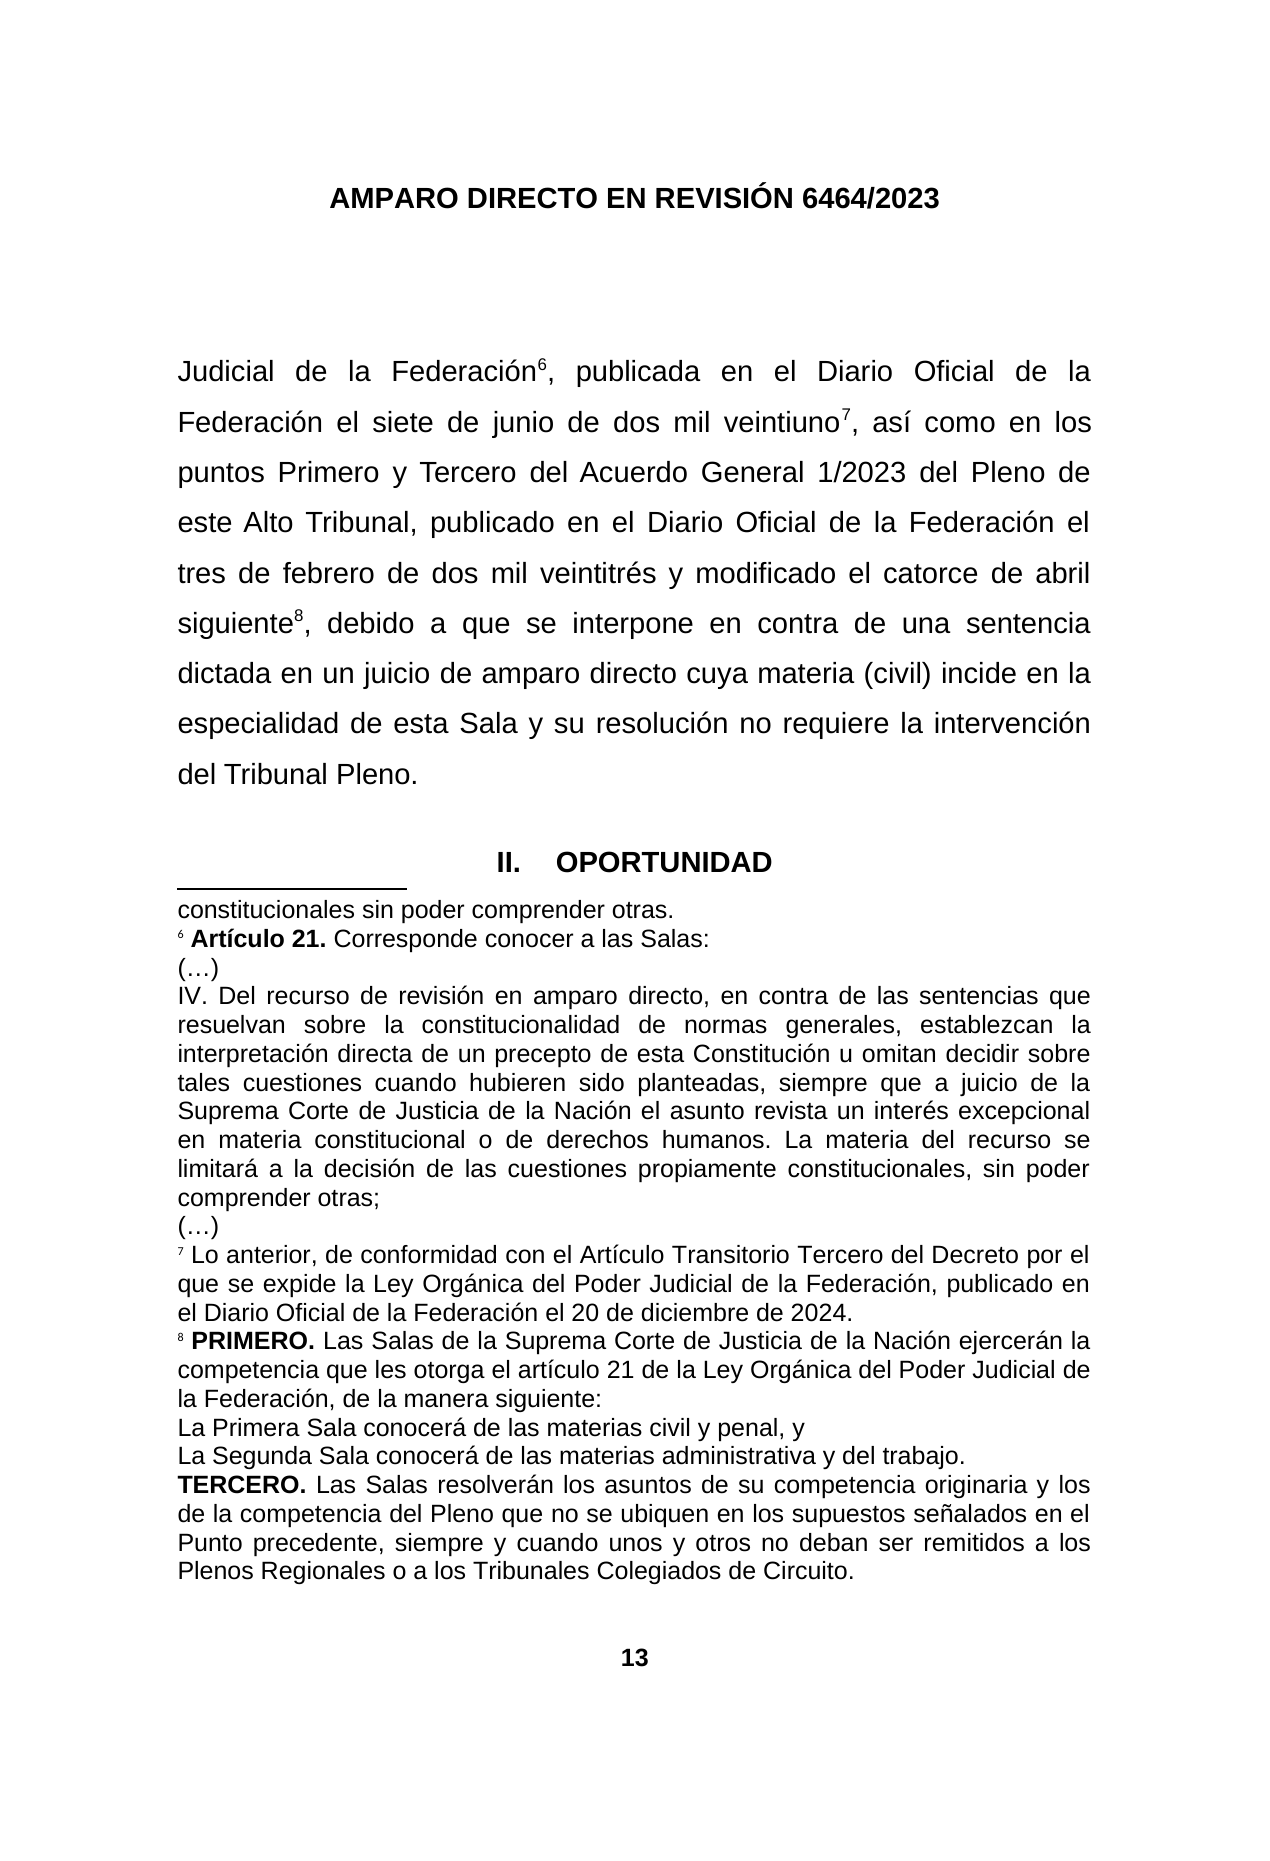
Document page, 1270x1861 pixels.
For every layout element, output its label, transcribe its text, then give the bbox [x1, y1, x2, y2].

list La Primera Sala de la Suprema Corte de Justicia de la Nación es competente para conocer del recurso tramitado en este expediente con fundamento en los artículos 107, fracción IX, de la Constitución Política de los Estados Unidos Mexicanos; 81, fracción II, de la Ley de Amparo vigente; y 21, fracción IV, de la Ley Orgánica del Poder Judicial de la Federación, publicada en el Diario Oficial de la Federación el siete de junio de dos mil veintiuno, así como en los puntos Primero y Tercero del Acuerdo General 1/2023 del Pleno de este Alto Tribunal, publicado en el Diario Oficial de la Federación el tres de febrero de dos mil veintitrés y modificado el catorce de abril siguiente, debido a que se interpone en contra de una sentencia dictada en un juicio de amparo directo cuya materia (civil) incide en la especialidad de esta Sala y su resolución no requiere la intervención del Tribunal Pleno. [118, 354, 1092, 790]
list OPORTUNIDAD [177, 845, 1092, 878]
